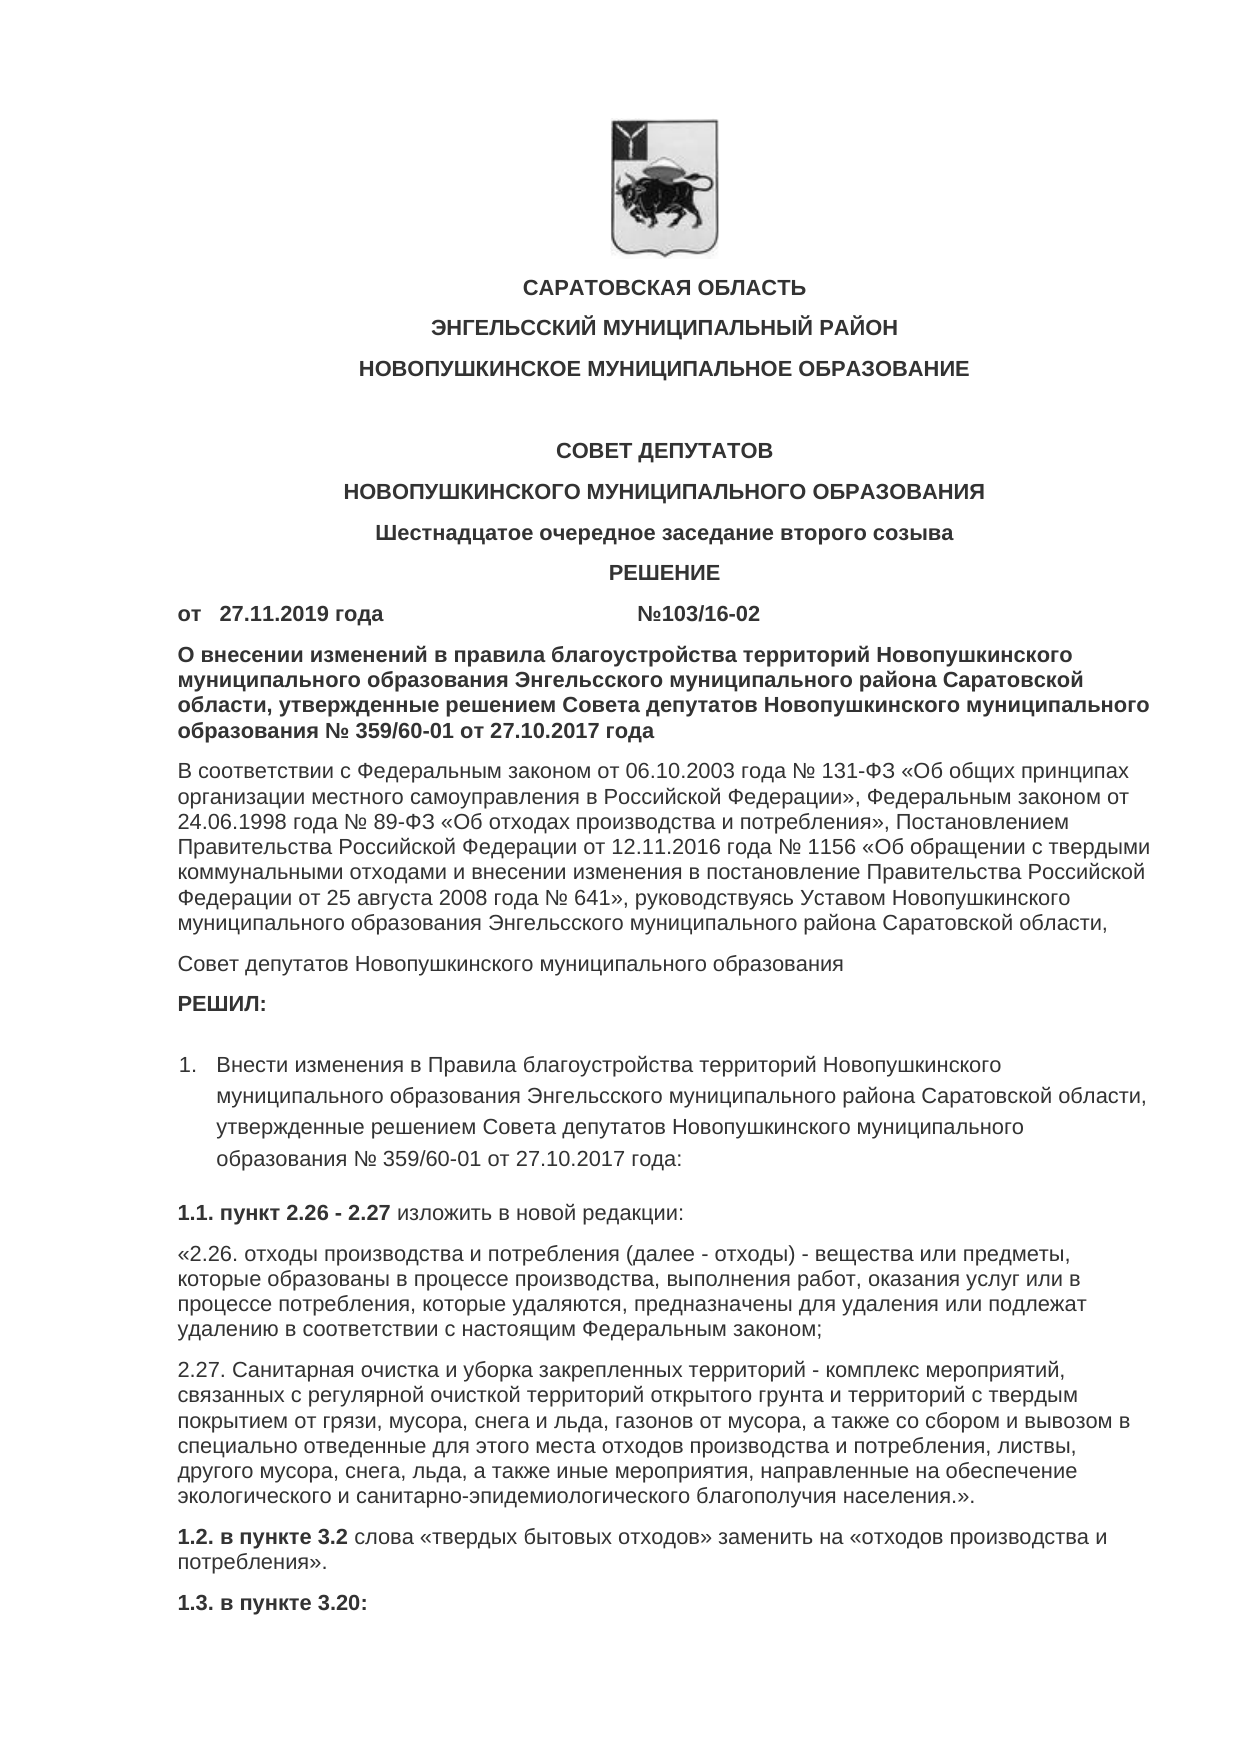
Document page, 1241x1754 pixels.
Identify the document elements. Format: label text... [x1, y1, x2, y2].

text «2.26. отходы производства и потребления (далее - отходы) - вещества или предметы, которые образованы в процессе производства, выполнения работ, оказания услуг или в процессе потребления, которые удаляются, предназначены для удаления или подлежат удалению в соответствии с настоящим Федеральным законом; [177, 1241, 1152, 1341]
text САРАТОВСКАЯ ОБЛАСТЬ [177, 274, 1152, 299]
list Внести изменения в Правила благоустройства территорий Новопушкинского муниципального образования Энгельсского муниципального района Саратовской области, утвержденные решением Совета депутатов Новопушкинского муниципального образования № 359/60-01 от 27.10.2017 года: [179, 1046, 1152, 1171]
text О внесении изменений в правила благоустройства территорий Новопушкинского муниципального образования Энгельсского муниципального района Саратовской области, утвержденные решением Совета депутатов Новопушкинского муниципального образования № 359/60-01 от 27.10.2017 года [177, 642, 1152, 743]
text РЕШИЛ: [177, 991, 1152, 1016]
text В соответствии с Федеральным законом от 06.10.2003 года № 131-ФЗ «Об общих принципах организации местного самоуправления в Российской Федерации», Федеральным законом от 24.06.1998 года № 89-ФЗ «Об отходах производства и потребления», Постановлением Правительства Российской Федерации от 12.11.2016 года № 1156 «Об обращении с твердыми коммунальными отходами и внесении изменения в постановление Правительства Российской Федерации от 25 августа 2008 года № 641», руководствуясь Уставом Новопушкинского муниципального образования Энгельсского муниципального района Саратовской области, [177, 758, 1152, 935]
text НОВОПУШКИНСКОГО МУНИЦИПАЛЬНОГО ОБРАЗОВАНИЯ [177, 478, 1152, 504]
text 1.3. в пункте 3.20: [177, 1590, 1152, 1615]
text РЕШЕНИЕ [177, 560, 1152, 585]
text 2.27. Санитарная очистка и уборка закрепленных территорий - комплекс мероприятий, связанных с регулярной очисткой территорий открытого грунта и территорий с твердым покрытием от грязи, мусора, снега и льда, газонов от мусора, а также со сбором и вывозом в специально отведенные для этого места отходов производства и потребления, листвы, другого мусора, снега, льда, а также иные мероприятия, направленные на обеспечение экологического и санитарно-эпидемиологического благополучия населения.». [177, 1357, 1152, 1508]
text СОВЕТ ДЕПУТАТОВ [177, 438, 1152, 463]
text НОВОПУШКИНСКОЕ МУНИЦИПАЛЬНОЕ ОБРАЗОВАНИЕ [177, 356, 1152, 381]
text Совет депутатов Новопушкинского муниципального образования [177, 950, 1152, 976]
text Шестнадцатое очередное заседание второго созыва [177, 519, 1152, 544]
picture [610, 118, 719, 259]
text от 27.11.2019 года №103/16-02 [177, 601, 1152, 626]
text 1.1. пункт 2.26 - 2.27 изложить в новой редакции: [177, 1200, 1152, 1225]
text ЭНГЕЛЬССКИЙ МУНИЦИПАЛЬНЫЙ РАЙОН [177, 315, 1152, 340]
text 1.2. в пункте 3.2 слова «твердых бытовых отходов» заменить на «отходов производства и потребления». [177, 1524, 1152, 1574]
